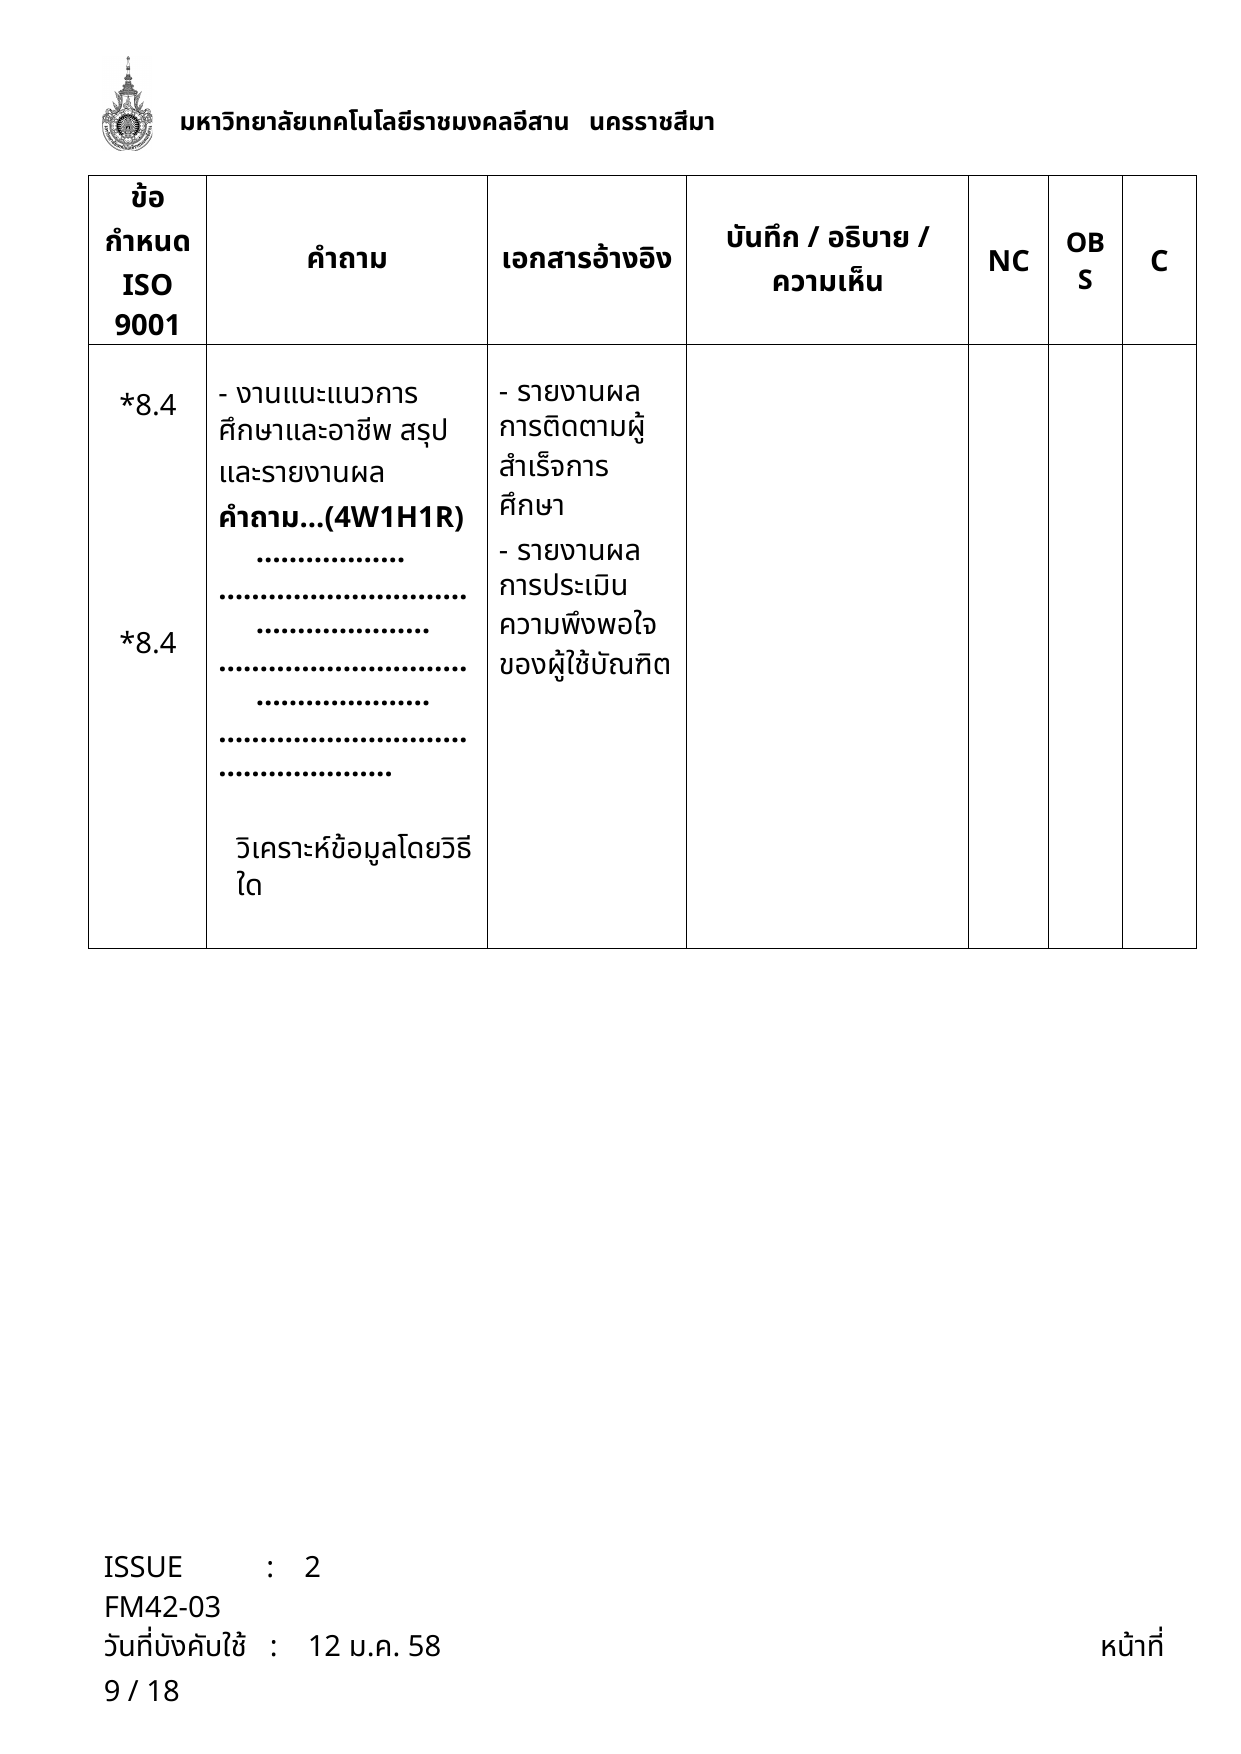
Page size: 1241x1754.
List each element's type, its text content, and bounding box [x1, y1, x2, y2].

table_cell งานแนะแนวการศึกษาและอาชีพ สรุปและรายงานผล คำถาม...(4W1H1R)……………… …………………………………………… …………………………………………… …………………………………………… วิเคราะห์ข้อมูลโดยวิธีใด [207, 345, 487, 948]
table_header คำถาม [207, 176, 487, 344]
table_cell [969, 345, 1048, 948]
table_cell [1123, 345, 1196, 948]
table_header NC [969, 176, 1048, 344]
table_header บันทึก / อธิบาย / ความเห็น [687, 176, 968, 344]
table_header C [1123, 176, 1196, 344]
table_cell [687, 345, 968, 948]
table_header ข้อกำหนด ISO 9001 [89, 176, 206, 344]
table_cell รายงานผลการติดตามผู้สำเร็จการศึกษา รายงานผลการประเมินความพึงพอใจของผู้ใช้บัณฑิต [488, 345, 686, 948]
picture [102, 56, 153, 151]
table_header เอกสารอ้างอิง [488, 176, 686, 344]
table_header OBS [1049, 176, 1122, 344]
table_cell [1049, 345, 1122, 948]
table_cell *8.4 *8.4 [89, 345, 206, 948]
